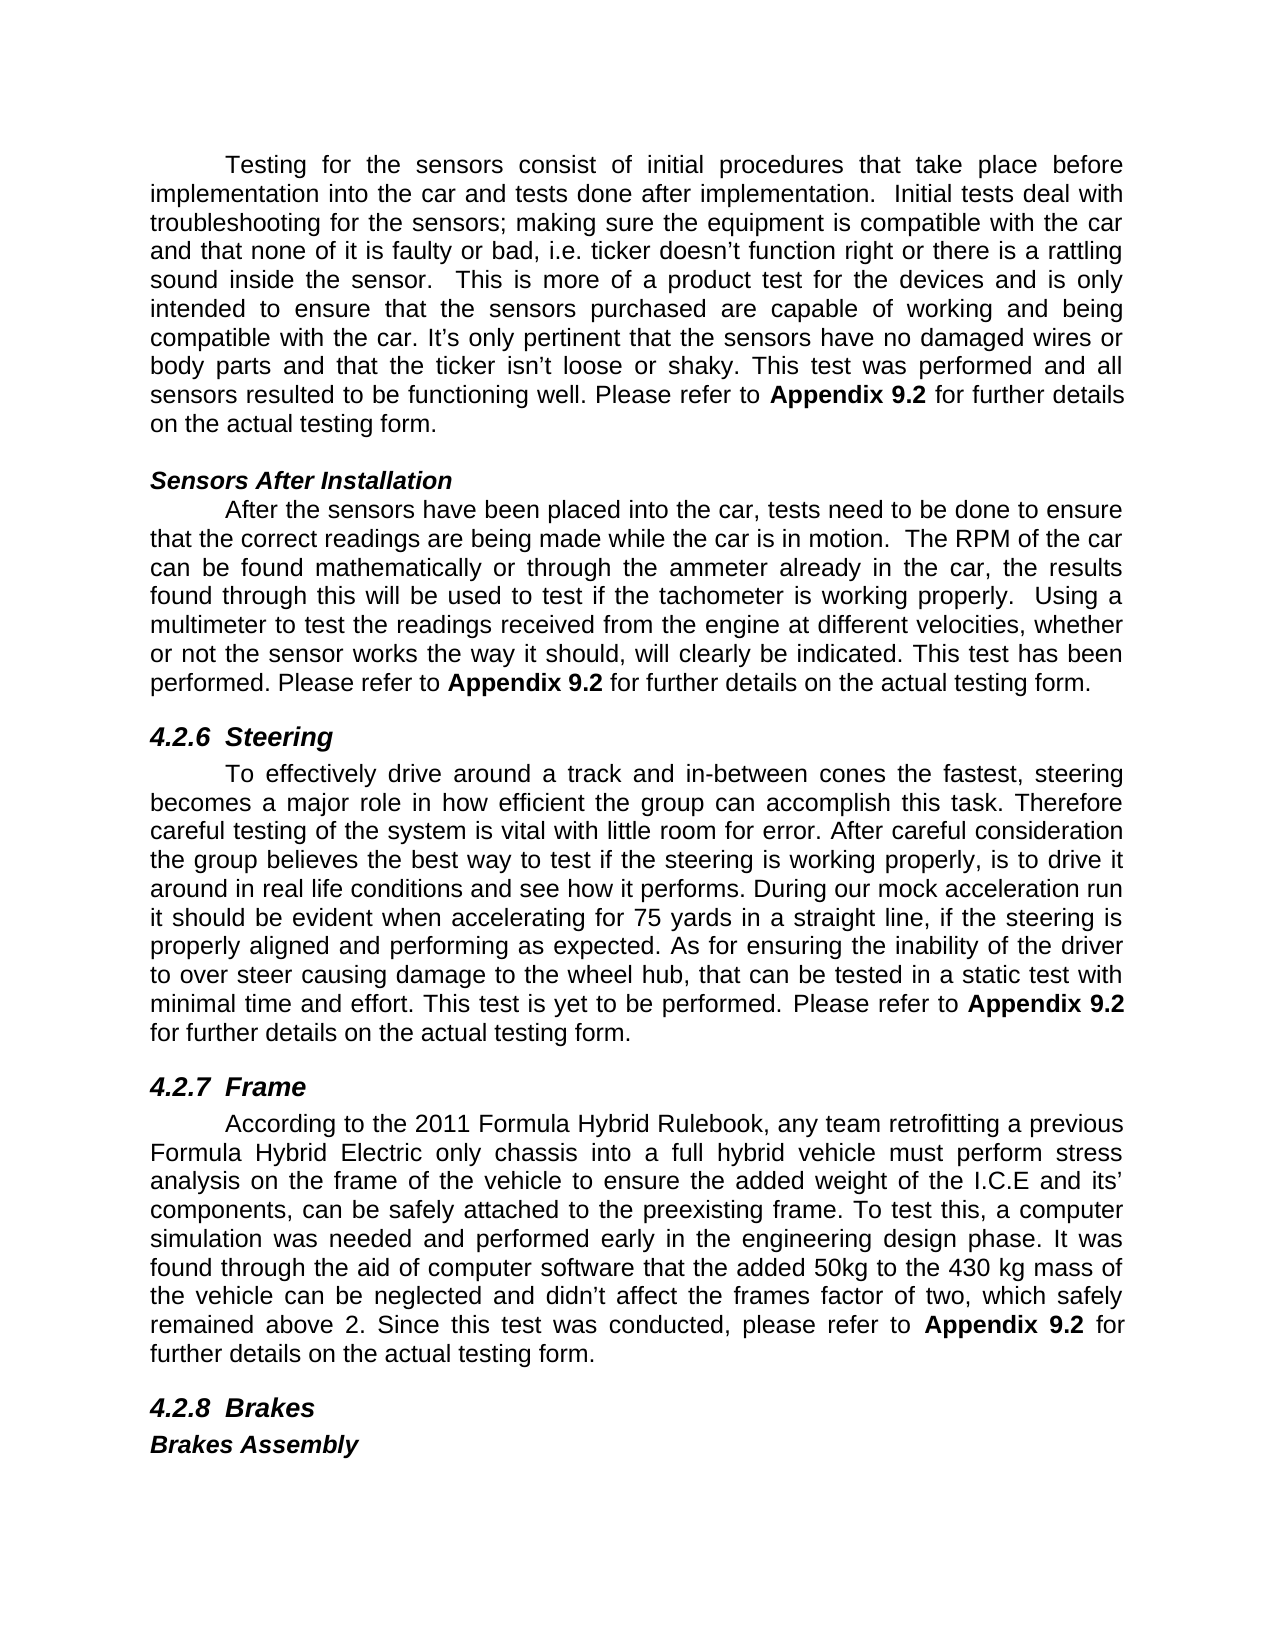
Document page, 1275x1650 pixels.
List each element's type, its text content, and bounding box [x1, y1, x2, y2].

text After the sensors have been placed into the car, tests need to be done to ensure that the correct readings are being made while the car is in motion. The RPM of the car can be found mathematically or through the ammeter already in the car, the results found through this will be used to test if the tachometer is working properly. Using a multimeter to test the readings received from the engine at different velocities, whether or not the sensor works the way it should, will clearly be indicated. This test has been performed. Please refer to Appendix 9.2 for further details on the actual testing form. [150, 495, 1125, 696]
text To effectively drive around a track and in-between cones the fastest, steering becomes a major role in how efficient the group can accomplish this task. Therefore careful testing of the system is vital with little room for error. After careful consideration the group believes the best way to test if the steering is working properly, is to drive it around in real life conditions and see how it performs. During our mock acceleration run it should be evident when accelerating for 75 yards in a straight line, if the steering is properly aligned and performing as expected. As for ensuring the inability of the driver to over steer causing damage to the wheel hub, that can be tested in a static test with minimal time and effort. This test is yet to be performed. Please refer to Appendix 9.2 for further details on the actual testing form. [150, 759, 1125, 1046]
text Sensors After Installation [150, 466, 1125, 495]
text Testing for the sensors consist of initial procedures that take place before implementation into the car and tests done after implementation. Initial tests deal with troubleshooting for the sensors; making sure the equipment is compatible with the car and that none of it is faulty or bad, i.e. ticker doesn’t function right or there is a rattling sound inside the sensor. This is more of a product test for the devices and is only intended to ensure that the sensors purchased are capable of working and being compatible with the car. It’s only pertinent that the sensors have no damaged wires or body parts and that the ticker isn’t loose or shaky. This test was performed and all sensors resulted to be functioning well. Please refer to Appendix 9.2 for further details on the actual testing form. [150, 150, 1125, 437]
subtitle Steering [150, 721, 1125, 752]
text Brakes Assembly [150, 1430, 1125, 1459]
text According to the 2011 Formula Hybrid Rulebook, any team retrofitting a previous Formula Hybrid Electric only chassis into a full hybrid vehicle must perform stress analysis on the frame of the vehicle to ensure the added weight of the I.C.E and its’ components, can be safely attached to the preexisting frame. To test this, a computer simulation was needed and performed early in the engineering design phase. It was found through the aid of computer software that the added 50kg to the 430 kg mass of the vehicle can be neglected and didn’t affect the frames factor of two, which safely remained above 2. Since this test was conducted, please refer to Appendix 9.2 for further details on the actual testing form. [150, 1109, 1125, 1367]
subtitle Frame [150, 1071, 1125, 1102]
subtitle Brakes [150, 1392, 1125, 1424]
